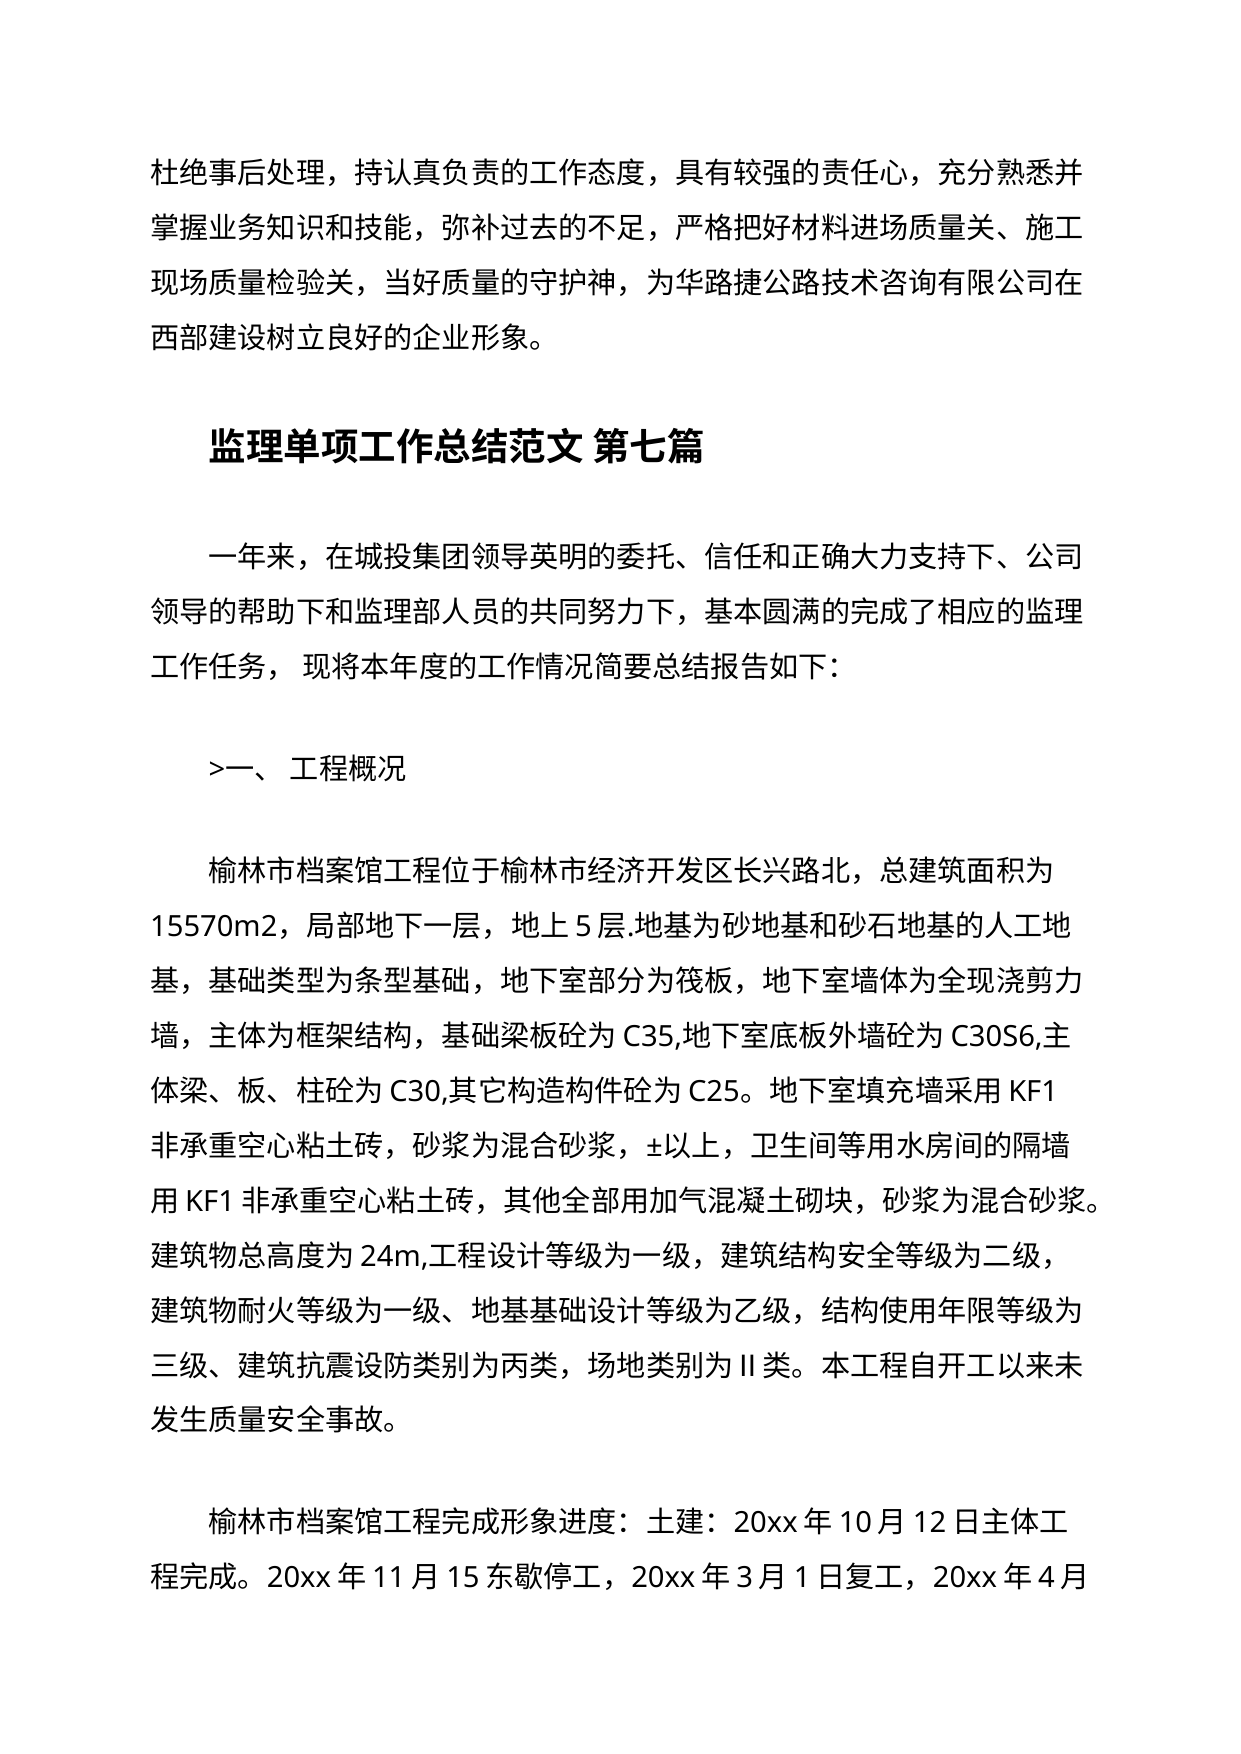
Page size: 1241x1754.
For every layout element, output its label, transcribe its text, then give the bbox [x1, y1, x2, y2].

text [150, 1499, 1090, 1596]
text 监理单项工作总结范文 第七篇 [150, 416, 1090, 471]
text 一年来，在城投集团领导英明的委托、信任和正确大力支持下、公司领导的帮助下和监理部人员的共同努力下，基本圆满的完成了相应的监理工作任务， 现将本年度的工作情况简要总结报告如下： [150, 534, 1090, 686]
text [150, 150, 1090, 357]
text >一、 工程概况 [150, 745, 1090, 788]
text 榆林市档案馆工程位于榆林市经济开发区长兴路北，总建筑面积为15570m2，局部地下一层，地上5层.地基为砂地基和砂石地基的人工地基，基础类型为条型基础，地下室部分为筏板，地下室墙体为全现浇剪力墙，主体为框架结构，基础梁板砼为C35,地下室底板外墙砼为C30S6,主体梁、板、柱砼为C30,其它构造构件砼为C25。地下室填充墙采用KF1非承重空心粘土砖，砂浆为混合砂浆，±以上，卫生间等用水房间的隔墙用KF1非承重空心粘土砖，其他全部用加气混凝土砌块，砂浆为混合砂浆。建筑物总高度为24m,工程设计等级为一级，建筑结构安全等级为二级，建筑物耐火等级为一级、地基基础设计等级为乙级，结构使用年限等级为三级、建筑抗震设防类别为丙类，场地类别为Ⅱ类。本工程自开工以来未发生质量安全事故。 [150, 847, 1090, 1439]
